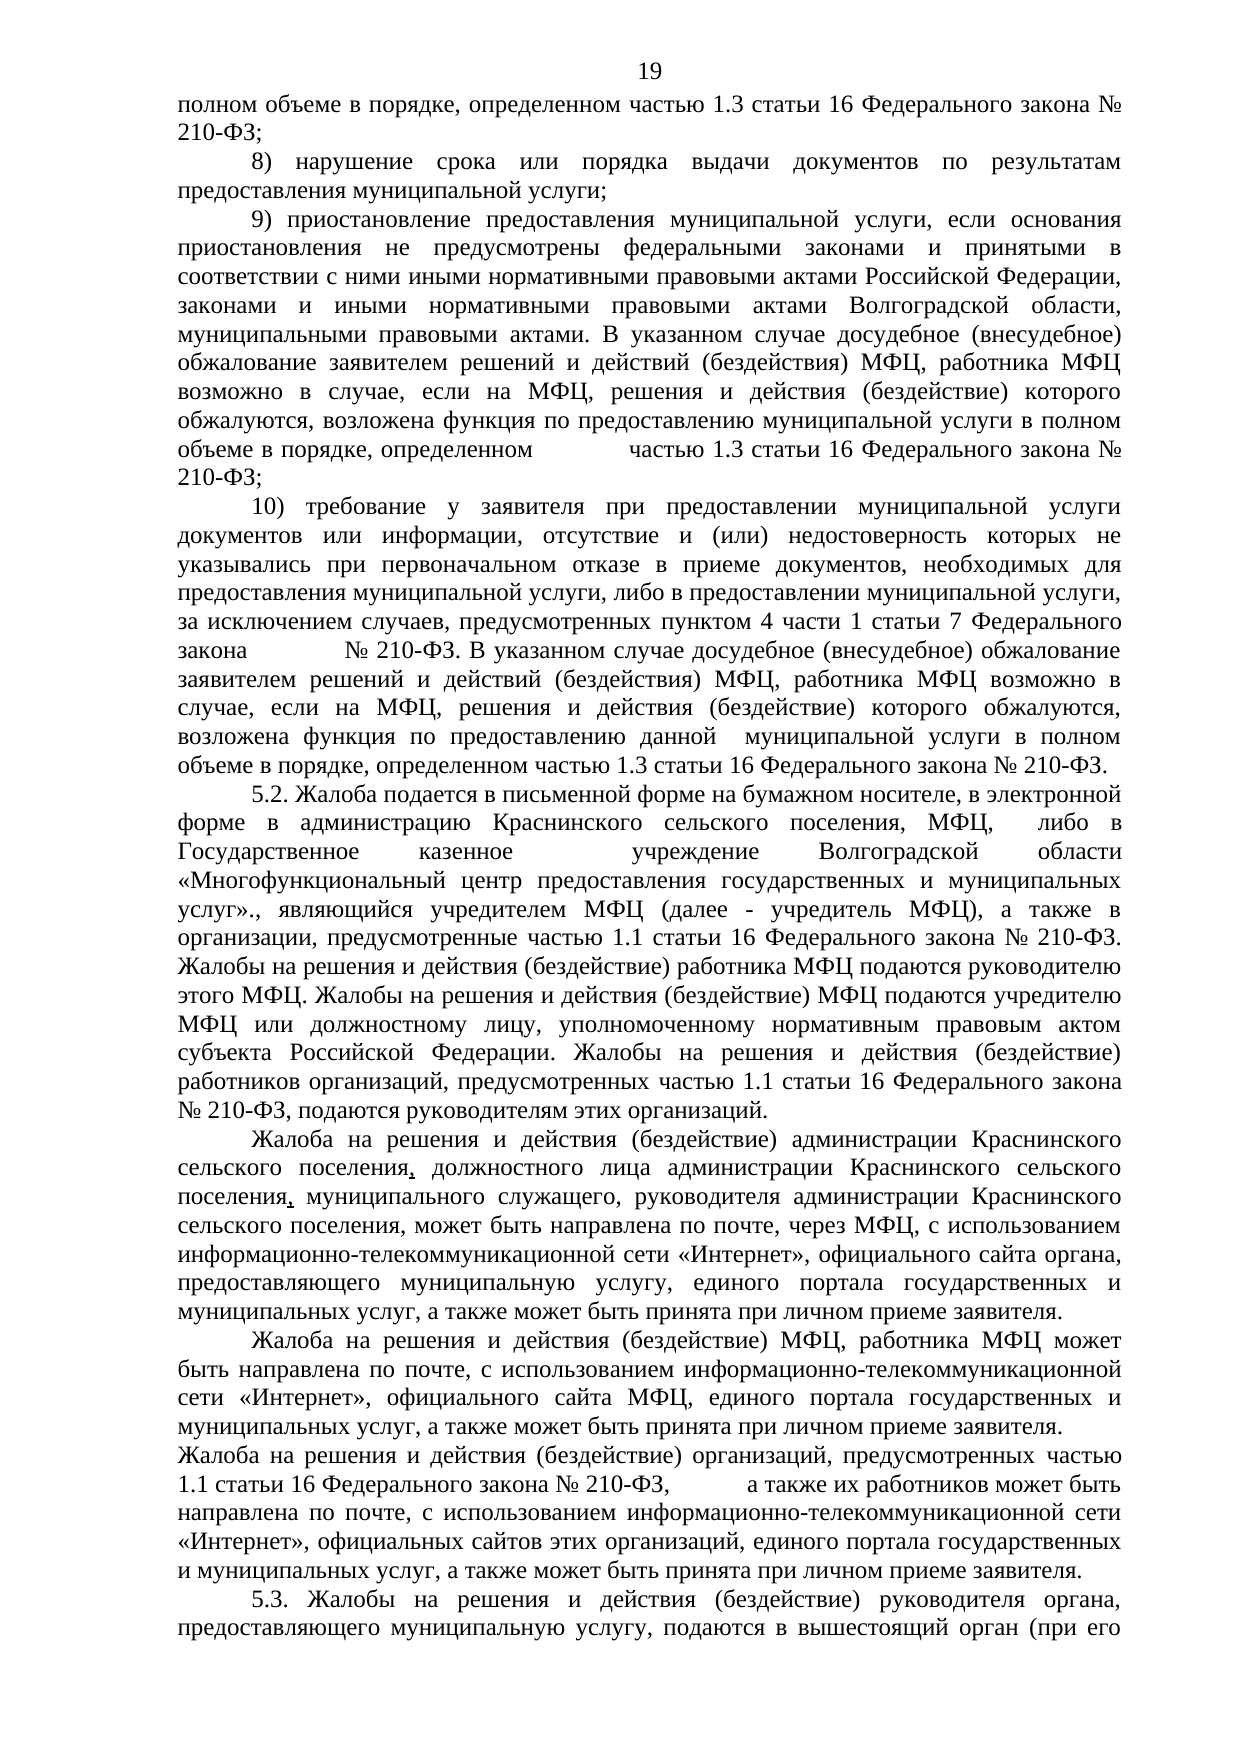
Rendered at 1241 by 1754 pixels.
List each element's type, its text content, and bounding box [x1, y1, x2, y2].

text 10) требование у заявителя при предоставлении муниципальной услуги документов или информации, отсутствие и (или) недостоверность которых не указывались при первоначальном отказе в приеме документов, необходимых для предоставления муниципальной услуги, либо в предоставлении муниципальной услуги, за исключением случаев, предусмотренных пунктом 4 части 1 статьи 7 Федерального закона № 210-ФЗ. В указанном случае досудебное (внесудебное) обжалование заявителем решений и действий (бездействия) МФЦ, работника МФЦ возможно в случае, если на МФЦ, решения и действия (бездействие) которого обжалуются, возложена функция по предоставлению данной муниципальной услуги в полном объеме в порядке, определенном частью 1.3 статьи 16 Федерального закона № 210-ФЗ. [177, 491, 1122, 779]
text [177, 1584, 1122, 1641]
text Жалоба на решения и действия (бездействие) МФЦ, работника МФЦ может быть направлена по почте, с использованием информационно-телекоммуникационной сети «Интернет», официального сайта МФЦ, единого портала государственных и муниципальных услуг, а также может быть принята при личном приеме заявителя. [177, 1325, 1122, 1440]
text 8) нарушение срока или порядка выдачи документов по результатам предоставления муниципальной услуги; [177, 146, 1122, 204]
text Жалоба на решения и действия (бездействие) организаций, предусмотренных частью 1.1 статьи 16 Федерального закона № 210-ФЗ, а также их работников может быть направлена по почте, с использованием информационно-телекоммуникационной сети «Интернет», официальных сайтов этих организаций, единого портала государственных и муниципальных услуг, а также может быть принята при личном приеме заявителя. [177, 1440, 1122, 1584]
text 9) приостановление предоставления муниципальной услуги, если основания приостановления не предусмотрены федеральными законами и принятыми в соответствии с ними иными нормативными правовыми актами Российской Федерации, законами и иными нормативными правовыми актами Волгоградской области, муниципальными правовыми актами. В указанном случае досудебное (внесудебное) обжалование заявителем решений и действий (бездействия) МФЦ, работника МФЦ возможно в случае, если на МФЦ, решения и действия (бездействие) которого обжалуются, возложена функция по предоставлению муниципальной услуги в полном объеме в порядке, определенном частью 1.3 статьи 16 Федерального закона № 210-ФЗ; [177, 204, 1122, 491]
text 5.2. Жалоба подается в письменной форме на бумажном носителе, в электронной форме в администрацию Краснинского сельского поселения, МФЦ, либо в Государственное казенное учреждение Волгоградской области «Многофункциональный центр предоставления государственных и муниципальных услуг»., являющийся учредителем МФЦ (далее - учредитель МФЦ), а также в организации, предусмотренные частью 1.1 статьи 16 Федерального закона № 210-ФЗ. Жалобы на решения и действия (бездействие) работника МФЦ подаются руководителю этого МФЦ. Жалобы на решения и действия (бездействие) МФЦ подаются учредителю МФЦ или должностному лицу, уполномоченному нормативным правовым актом субъекта Российской Федерации. Жалобы на решения и действия (бездействие) работников организаций, предусмотренных частью 1.1 статьи 16 Федерального закона № 210-ФЗ, подаются руководителям этих организаций. [177, 779, 1122, 1124]
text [177, 89, 1122, 146]
text Жалоба на решения и действия (бездействие) администрации Краснинского сельского поселения, должностного лица администрации Краснинского сельского поселения, муниципального служащего, руководителя администрации Краснинского сельского поселения, может быть направлена по почте, через МФЦ, с использованием информационно-телекоммуникационной сети «Интернет», официального сайта органа, предоставляющего муниципальную услугу, единого портала государственных и муниципальных услуг, а также может быть принята при личном приеме заявителя. [177, 1124, 1122, 1325]
